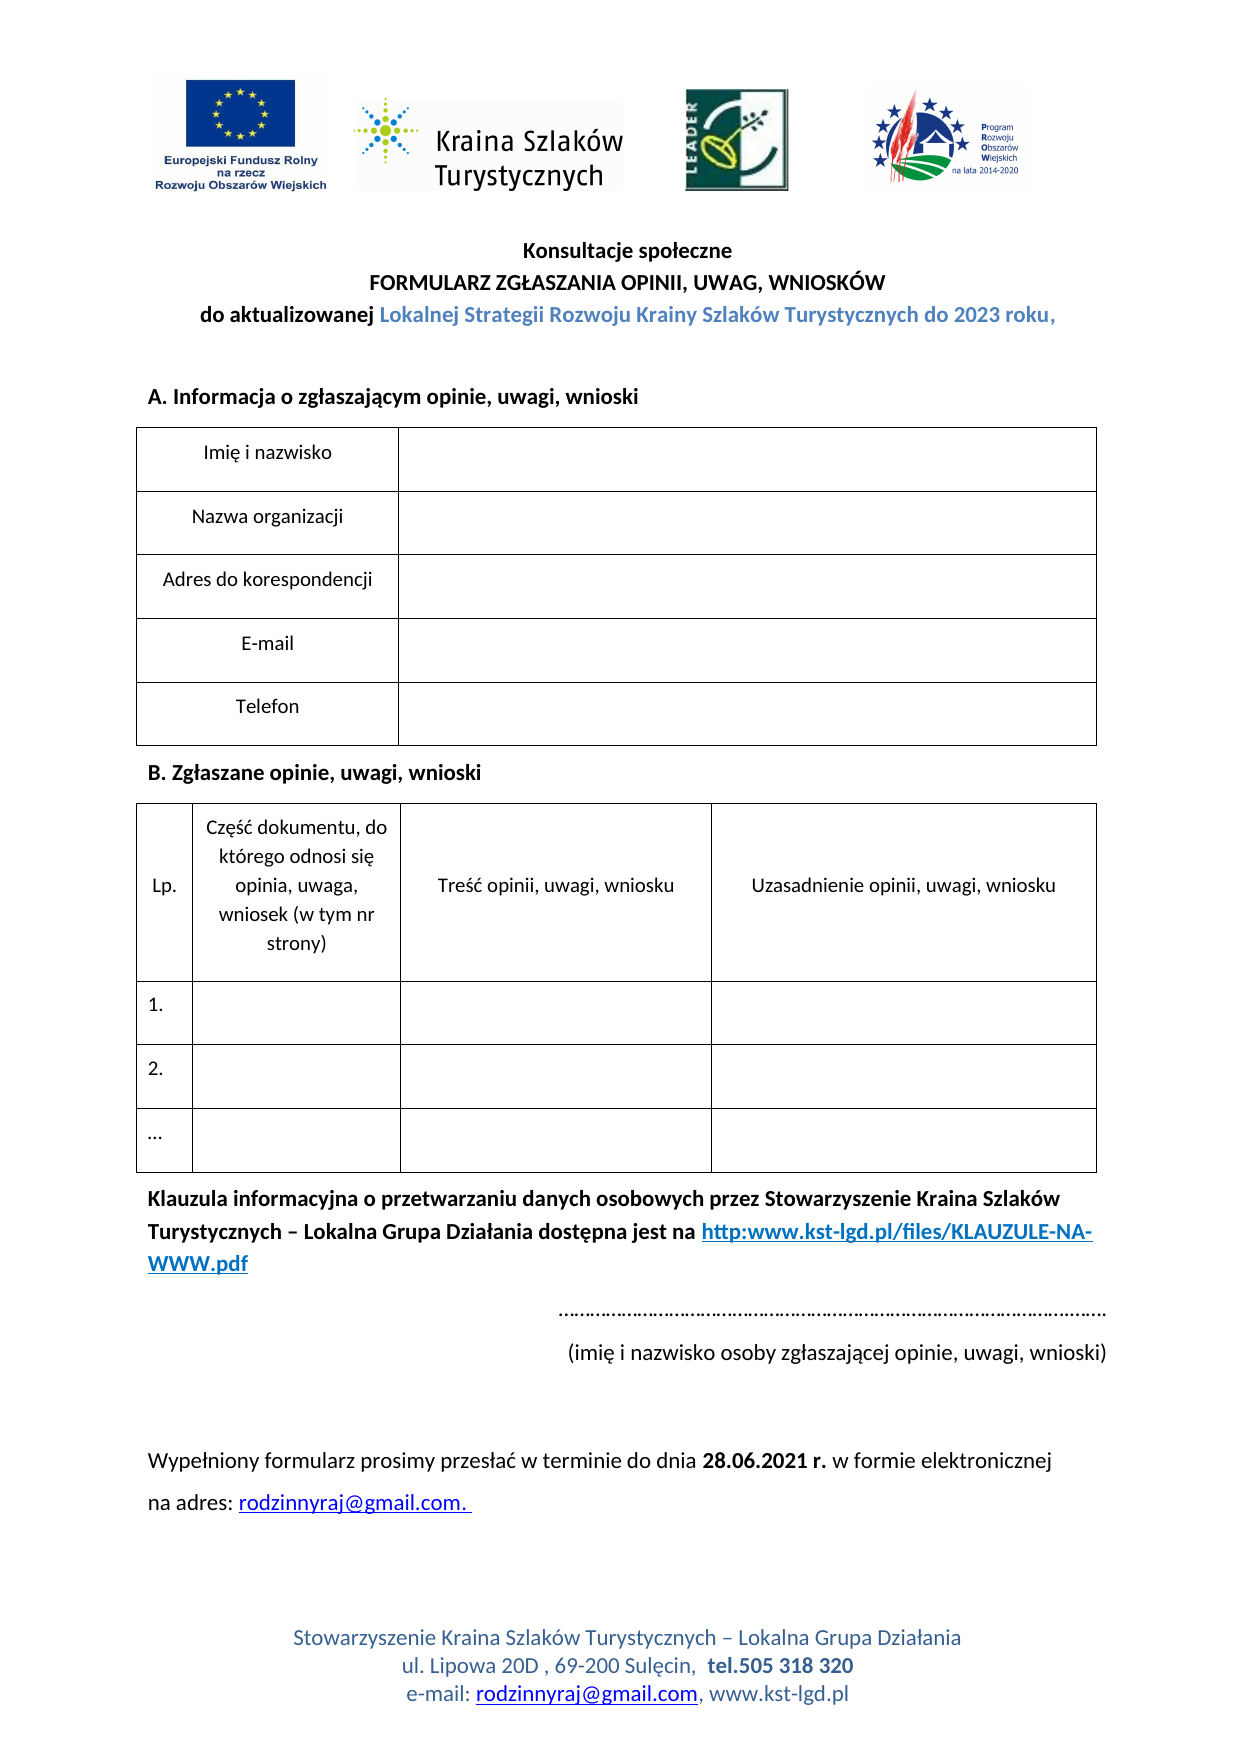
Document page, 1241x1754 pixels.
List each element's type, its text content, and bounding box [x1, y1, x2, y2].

picture [685, 89, 789, 191]
table_cell [193, 982, 400, 1044]
text …………………………………………………………………………………….……. [177, 1294, 1107, 1322]
table_cell 1. [137, 982, 192, 1044]
table_cell Adres do korespondencji [137, 555, 398, 618]
text (imię i nazwisko osoby zgłaszającej opinie, uwagi, wnioski) [177, 1338, 1107, 1366]
table_cell Telefon [137, 683, 398, 745]
table_cell [712, 1109, 1096, 1172]
table_cell [712, 982, 1096, 1044]
table_cell [399, 619, 1096, 682]
text A. Informacja o zgłaszającym opinie, uwagi, wnioski [148, 382, 1107, 410]
text Klauzula informacyjna o przetwarzaniu danych osobowych przez Stowarzyszenie Kraina Szlaków Turystycznych – Lokalna Grupa Działania dostępna jest na http:www.kst-lgd.pl/files/KLAUZULE-NA-WWW.pdf [148, 1184, 1107, 1277]
table_cell [401, 982, 711, 1044]
table_cell [401, 1109, 711, 1172]
text Wypełniony formularz prosimy przesłać w terminie do dnia 28.06.2021 r. w formie elektronicznej na adres: rodzinnyraj@gmail.com. [148, 1446, 1107, 1516]
table_cell E-mail [137, 619, 398, 682]
table_header Imię i nazwisko [137, 428, 398, 491]
table_cell [193, 1109, 400, 1172]
table_header Lp. [137, 804, 192, 981]
table_cell 2. [137, 1045, 192, 1108]
picture [353, 98, 623, 191]
table_header [399, 428, 1096, 491]
picture [865, 83, 1030, 191]
table_header Część dokumentu, do którego odnosi się opinia, uwaga, wniosek (w tym nr strony) [193, 804, 400, 981]
table_cell [399, 683, 1096, 745]
table_cell … [137, 1109, 192, 1172]
text B. Zgłaszane opinie, uwagi, wnioski [148, 758, 1107, 786]
table_cell [399, 555, 1096, 618]
table_cell [399, 492, 1096, 554]
table_header Uzasadnienie opinii, uwagi, wniosku [712, 804, 1096, 981]
table_cell Nazwa organizacji [137, 492, 398, 554]
table_cell [712, 1045, 1096, 1108]
table_cell [401, 1045, 711, 1108]
table_header Treść opinii, uwagi, wniosku [401, 804, 711, 981]
text Konsultacje społeczne FORMULARZ ZGŁASZANIA OPINII, UWAG, WNIOSKÓW do aktualizowanej Lokalnej Strategii Rozwoju Krainy Szlaków Turystycznych do 2023 roku, [148, 236, 1107, 328]
table_cell [193, 1045, 400, 1108]
